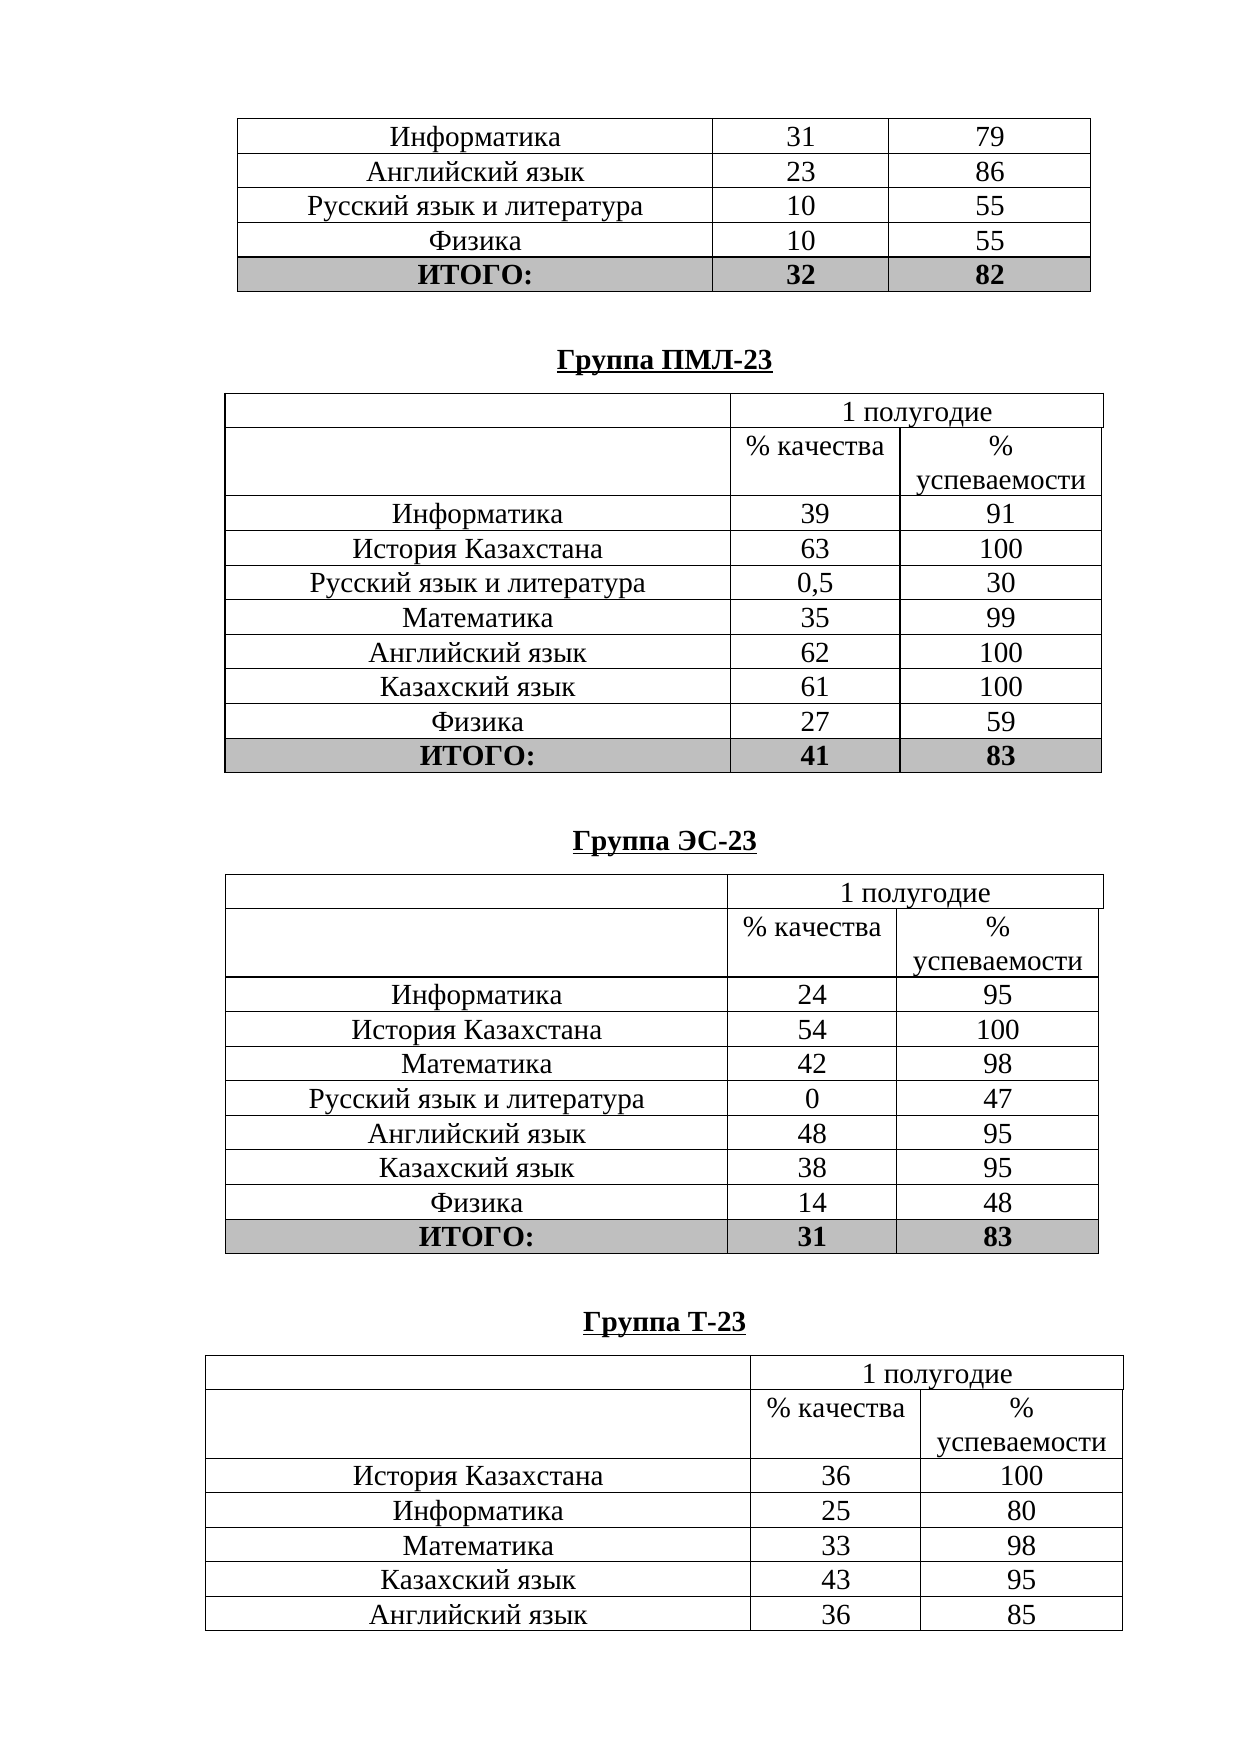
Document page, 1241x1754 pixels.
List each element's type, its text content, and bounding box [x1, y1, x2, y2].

table_cell 63 [731, 531, 899, 564]
table_cell 43 [751, 1562, 920, 1596]
table_cell 59 [901, 704, 1101, 737]
table_cell 100 [921, 1459, 1122, 1492]
table_cell 85 [921, 1597, 1122, 1630]
table_cell Информатика [226, 978, 727, 1011]
table_cell 100 [901, 531, 1101, 564]
text Группа Т-23 [177, 1304, 1152, 1338]
table_cell 95 [897, 1150, 1098, 1184]
table_cell 98 [921, 1528, 1122, 1561]
table_cell % успеваемости [897, 909, 1098, 976]
table_header [206, 1356, 750, 1389]
table_cell 54 [728, 1012, 896, 1046]
table_cell Математика [206, 1528, 750, 1561]
table_cell ИТОГО: [226, 739, 730, 772]
table_cell 48 [897, 1185, 1098, 1218]
table_cell 91 [901, 496, 1101, 530]
table_cell 36 [751, 1459, 920, 1492]
table_cell Математика [226, 600, 730, 634]
table_cell 39 [731, 496, 899, 530]
table_header 1 полугодие [731, 394, 1103, 427]
table_header 1 полугодие [751, 1356, 1123, 1389]
table_cell Математика [226, 1047, 727, 1080]
table_cell 0 [728, 1081, 896, 1115]
table_cell [206, 1390, 750, 1457]
table_cell 98 [897, 1047, 1098, 1080]
table_cell 41 [731, 739, 899, 772]
table_cell 55 [889, 188, 1090, 222]
table_cell % успеваемости [901, 428, 1101, 495]
table_cell 79 [889, 119, 1090, 153]
table_cell 10 [713, 223, 888, 256]
table_cell Физика [226, 704, 730, 737]
table_cell Английский язык [226, 1116, 727, 1149]
table_cell 55 [889, 223, 1090, 256]
table_cell [226, 428, 730, 495]
table_cell Казахский язык [226, 669, 730, 703]
text Группа ПМЛ-23 [177, 342, 1152, 376]
table_cell 100 [897, 1012, 1098, 1046]
table_cell 31 [713, 119, 888, 153]
table_cell 48 [728, 1116, 896, 1149]
table_cell % качества [728, 909, 896, 976]
table_cell 23 [713, 154, 888, 187]
table_cell Информатика [226, 496, 730, 530]
table_cell Казахский язык [206, 1562, 750, 1596]
table_cell 25 [751, 1493, 920, 1527]
table_header 1 полугодие [728, 875, 1103, 908]
text Группа ЭС-23 [177, 823, 1152, 857]
table_cell 47 [897, 1081, 1098, 1115]
table_cell Английский язык [226, 635, 730, 668]
table_cell Русский язык и литература [226, 566, 730, 599]
table_cell История Казахстана [226, 1012, 727, 1046]
table_cell 33 [751, 1528, 920, 1561]
table_header [226, 875, 727, 908]
table_cell Информатика [206, 1493, 750, 1527]
table_cell 0,5 [731, 566, 899, 599]
table_cell 99 [901, 600, 1101, 634]
table_cell % качества [731, 428, 899, 495]
table_cell История Казахстана [206, 1459, 750, 1492]
table_cell 31 [728, 1220, 896, 1253]
table_cell % качества [751, 1390, 920, 1457]
table_cell 42 [728, 1047, 896, 1080]
table_cell 82 [889, 258, 1090, 291]
table_cell 10 [713, 188, 888, 222]
table_cell Казахский язык [226, 1150, 727, 1184]
table_cell 30 [901, 566, 1101, 599]
table_cell 95 [897, 1116, 1098, 1149]
table_cell Русский язык и литература [238, 188, 712, 222]
table_cell 95 [897, 978, 1098, 1011]
table_cell [226, 909, 727, 976]
table_cell Физика [238, 223, 712, 256]
table_cell Английский язык [238, 154, 712, 187]
table_cell % успеваемости [921, 1390, 1122, 1457]
table_cell 36 [751, 1597, 920, 1630]
table_header [226, 394, 730, 427]
table_cell Физика [226, 1185, 727, 1218]
table_cell 24 [728, 978, 896, 1011]
table_cell 35 [731, 600, 899, 634]
table_cell ИТОГО: [226, 1220, 727, 1253]
table_cell 100 [901, 669, 1101, 703]
table_cell 83 [897, 1220, 1098, 1253]
table_cell Русский язык и литература [226, 1081, 727, 1115]
table_cell 32 [713, 258, 888, 291]
table_cell 38 [728, 1150, 896, 1184]
table_cell 14 [728, 1185, 896, 1218]
table_cell 100 [901, 635, 1101, 668]
table_cell Английский язык [206, 1597, 750, 1630]
table_cell 80 [921, 1493, 1122, 1527]
table_cell 86 [889, 154, 1090, 187]
table_cell ИТОГО: [238, 258, 712, 291]
table_cell 61 [731, 669, 899, 703]
table_cell 95 [921, 1562, 1122, 1596]
table_cell 27 [731, 704, 899, 737]
table_cell Информатика [238, 119, 712, 153]
table_cell 62 [731, 635, 899, 668]
table_cell 83 [901, 739, 1101, 772]
table_cell История Казахстана [226, 531, 730, 564]
